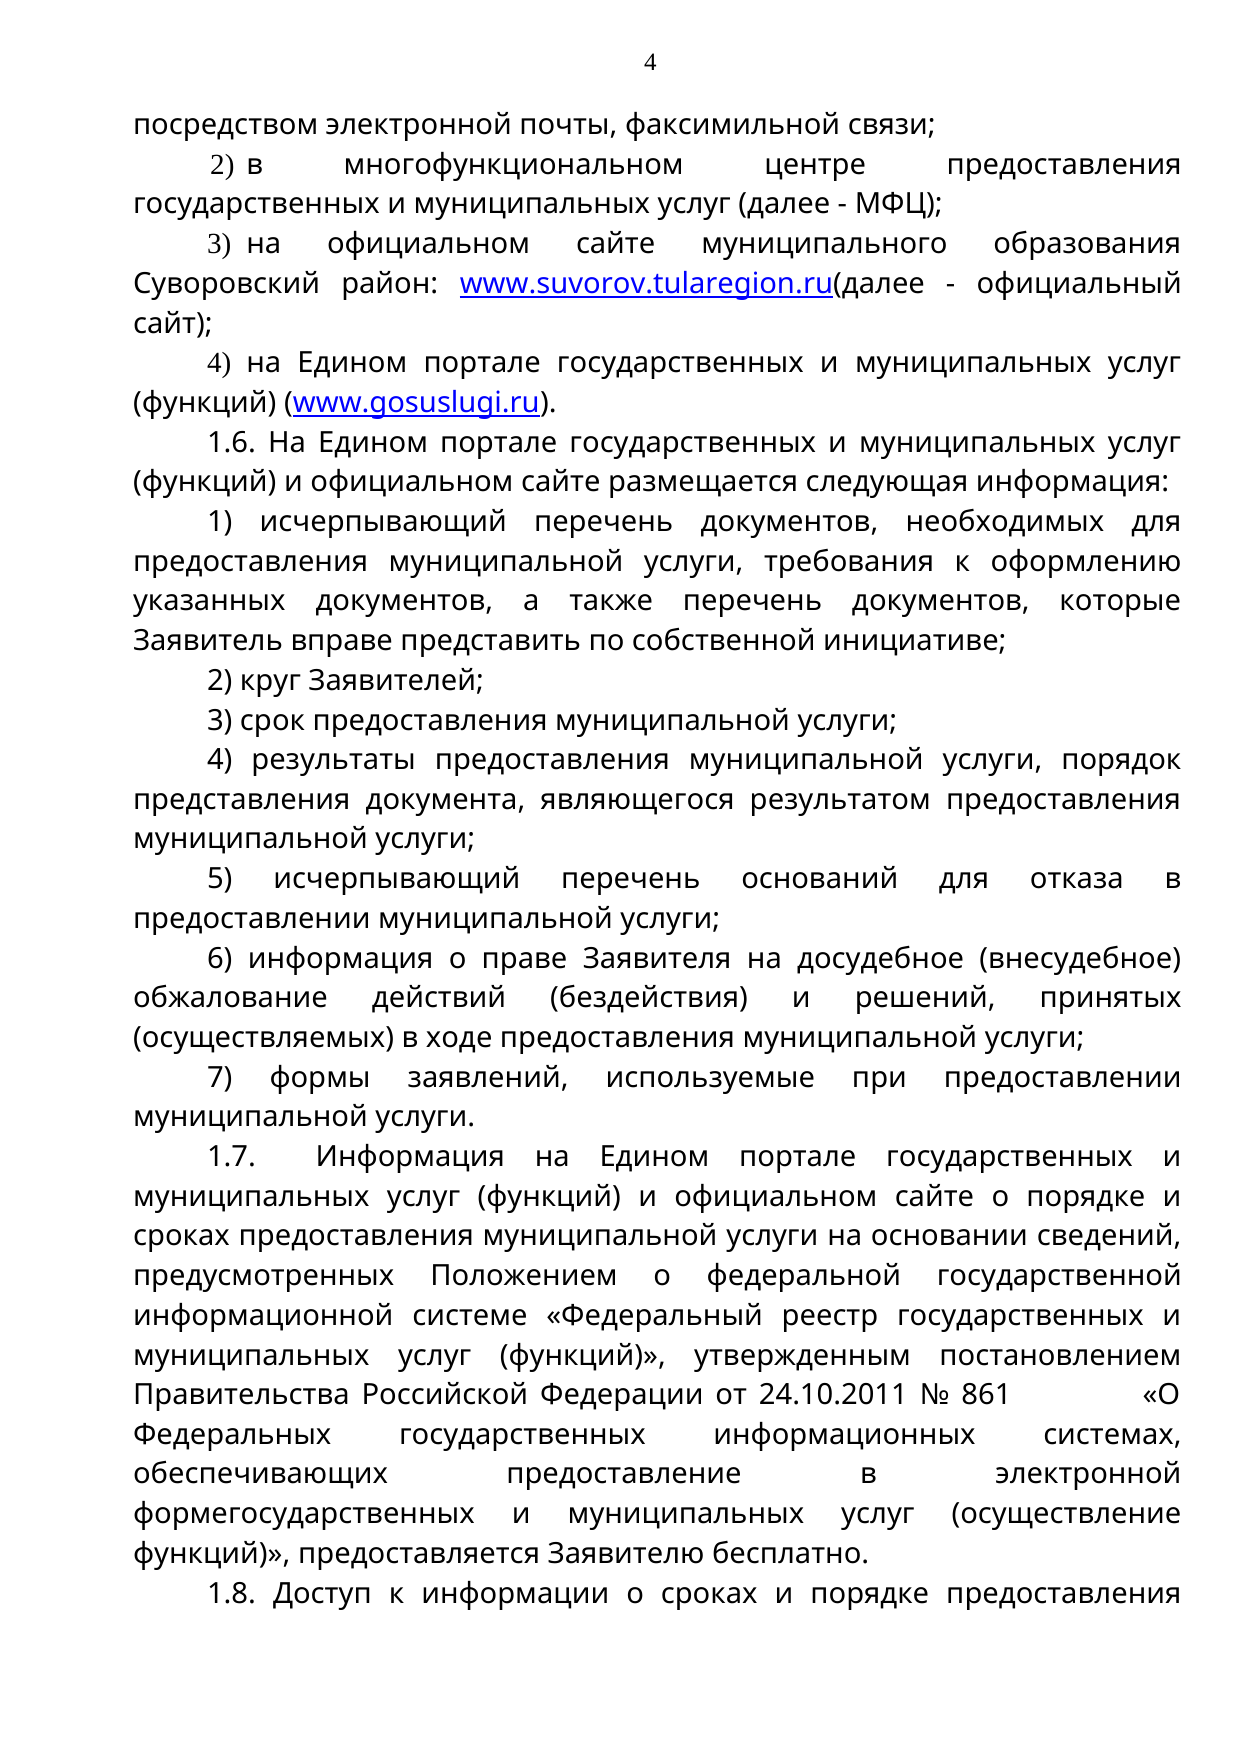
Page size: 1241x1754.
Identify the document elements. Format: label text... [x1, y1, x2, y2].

text 6) информация о праве Заявителя на досудебное (внесудебное) обжалование действий (бездействия) и решений, принятых (осуществляемых) в ходе предоставления муниципальной услуги; [133, 937, 1182, 1056]
text 1.7. Информация на Едином портале государственных и муниципальных услуг (функций) и официальном сайте о порядке и сроках предоставления муниципальной услуги на основании сведений, предусмотренных Положением о федеральной государственной информационной системе «Федеральный реестр государственных и муниципальных услуг (функций)», утвержденным постановлением Правительства Российской Федерации от 24.10.2011 № 861 «О Федеральных государственных информационных системах, обеспечивающих предоставление в электронной формегосударственных и муниципальных услуг (осуществление функций)», предоставляется Заявителю бесплатно. [133, 1135, 1182, 1572]
text 1) исчерпывающий перечень документов, необходимых для предоставления муниципальной услуги, требования к оформлению указанных документов, а также перечень документов, которые Заявитель вправе представить по собственной инициативе; [133, 500, 1182, 659]
text 3) срок предоставления муниципальной услуги; [133, 699, 1182, 738]
list на Едином портале государственных и муниципальных услуг (функций) (www.gosuslugi.ru). [133, 342, 1182, 421]
text 4) результаты предоставления муниципальной услуги, порядок представления документа, являющегося результатом предоставления муниципальной услуги; [133, 738, 1182, 857]
text 2) круг Заявителей; [133, 659, 1182, 699]
list на официальном сайте муниципального образования Суворовский район: www.suvorov.tularegion.ru(далее - официальный сайт); [133, 222, 1182, 342]
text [133, 1572, 1182, 1612]
text 5) исчерпывающий перечень оснований для отказа в предоставлении муниципальной услуги; [133, 857, 1182, 937]
list в многофункциональном центре предоставления государственных и муниципальных услуг (далее - МФЦ); [133, 143, 1182, 222]
text 1.6. На Едином портале государственных и муниципальных услуг (функций) и официальном сайте размещается следующая информация: [133, 421, 1182, 500]
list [133, 103, 1182, 143]
text 7) формы заявлений, используемые при предоставлении муниципальной услуги. [133, 1056, 1182, 1135]
